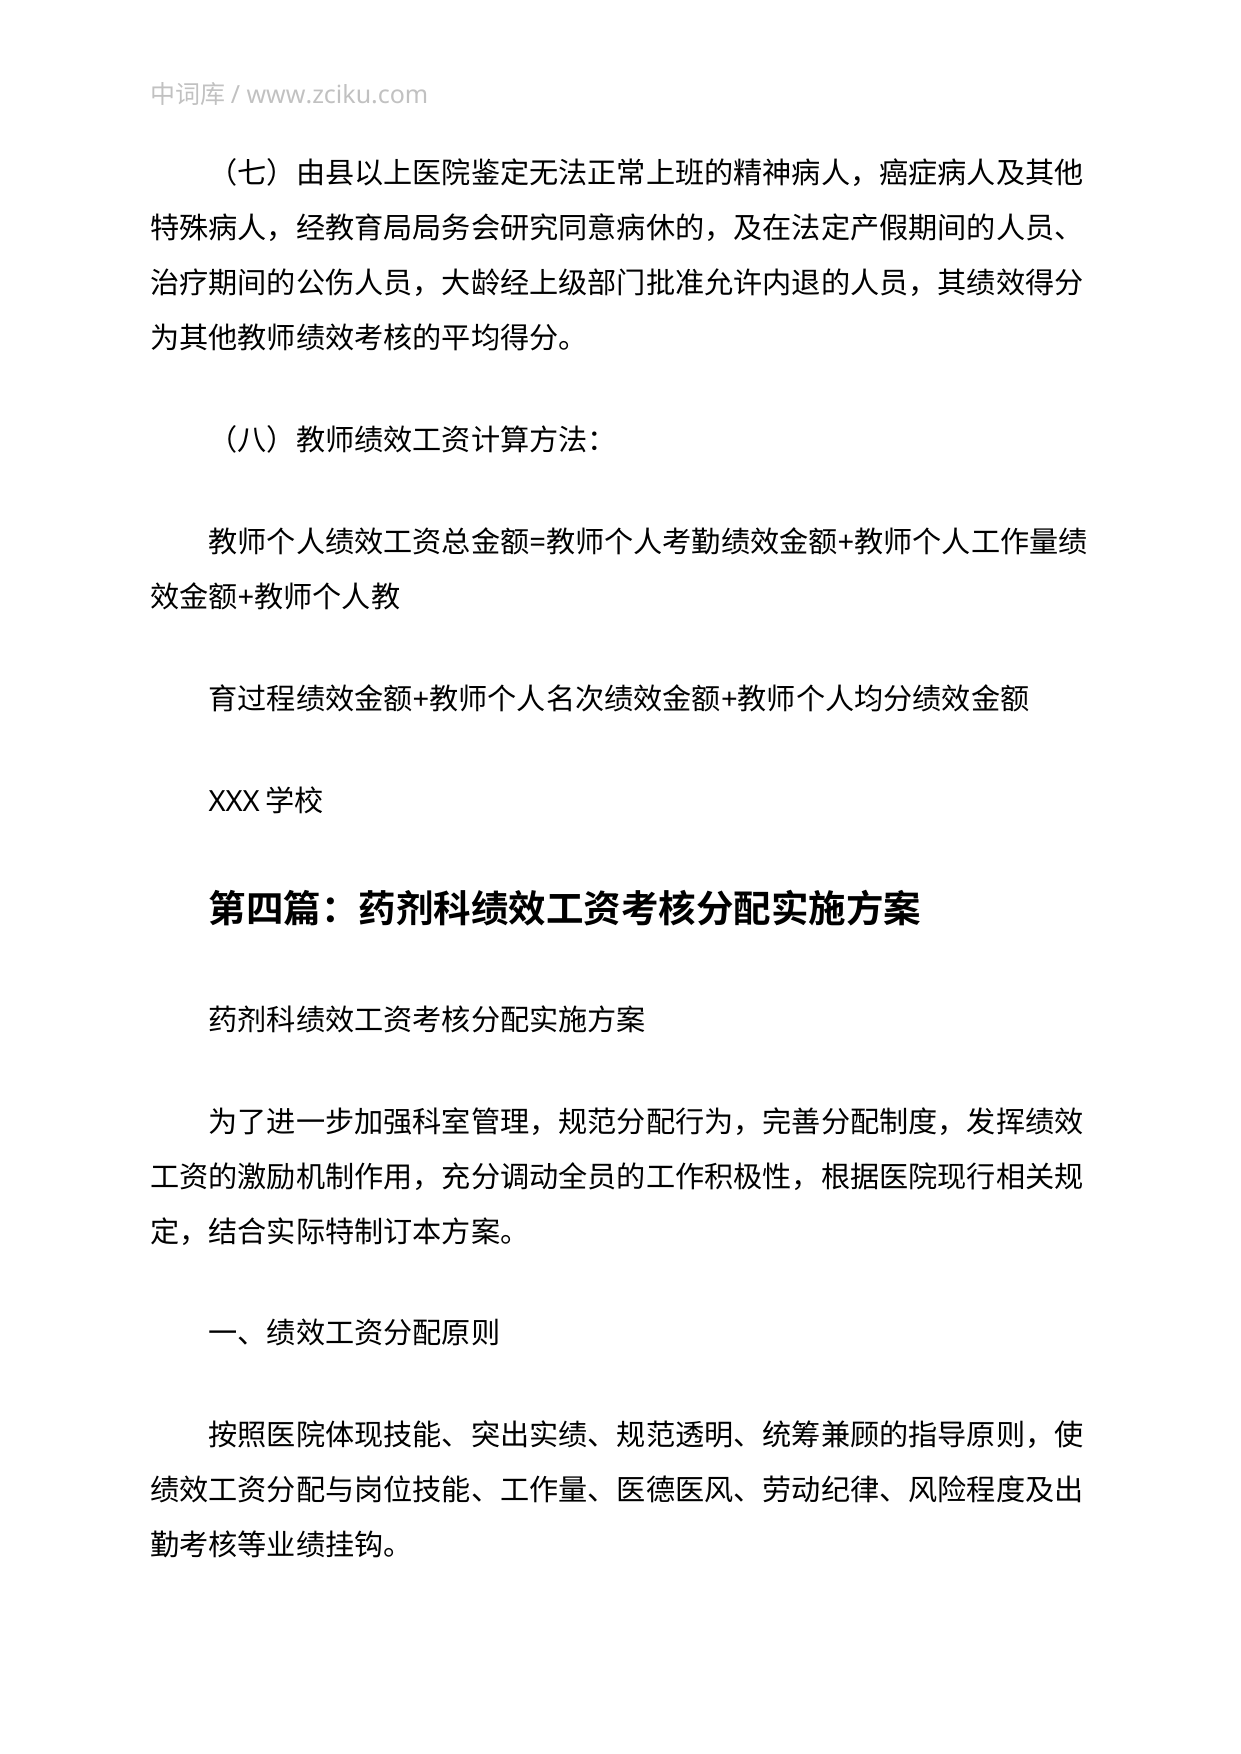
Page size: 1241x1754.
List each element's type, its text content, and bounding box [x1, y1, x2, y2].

text 一、绩效工资分配原则 [150, 1310, 1090, 1352]
text （七）由县以上医院鉴定无法正常上班的精神病人，癌症病人及其他特殊病人，经教育局局务会研究同意病休的，及在法定产假期间的人员、治疗期间的公伤人员，大龄经上级部门批准允许内退的人员，其绩效得分为其他教师绩效考核的平均得分。 [150, 150, 1090, 357]
text 育过程绩效金额+教师个人名次绩效金额+教师个人均分绩效金额 [150, 675, 1090, 718]
text 按照医院体现技能、突出实绩、规范透明、统筹兼顾的指导原则，使绩效工资分配与岗位技能、工作量、医德医风、劳动纪律、风险程度及出勤考核等业绩挂钩。 [150, 1412, 1090, 1564]
text 第四篇：药剂科绩效工资考核分配实施方案 [150, 879, 1090, 933]
text （八）教师绩效工资计算方法： [150, 416, 1090, 459]
text 为了进一步加强科室管理，规范分配行为，完善分配制度，发挥绩效工资的激励机制作用，充分调动全员的工作积极性，根据医院现行相关规定，结合实际特制订本方案。 [150, 1098, 1090, 1250]
text 教师个人绩效工资总金额=教师个人考勤绩效金额+教师个人工作量绩效金额+教师个人教 [150, 518, 1090, 616]
text 药剂科绩效工资考核分配实施方案 [150, 997, 1090, 1039]
text XXX学校 [150, 777, 1090, 819]
